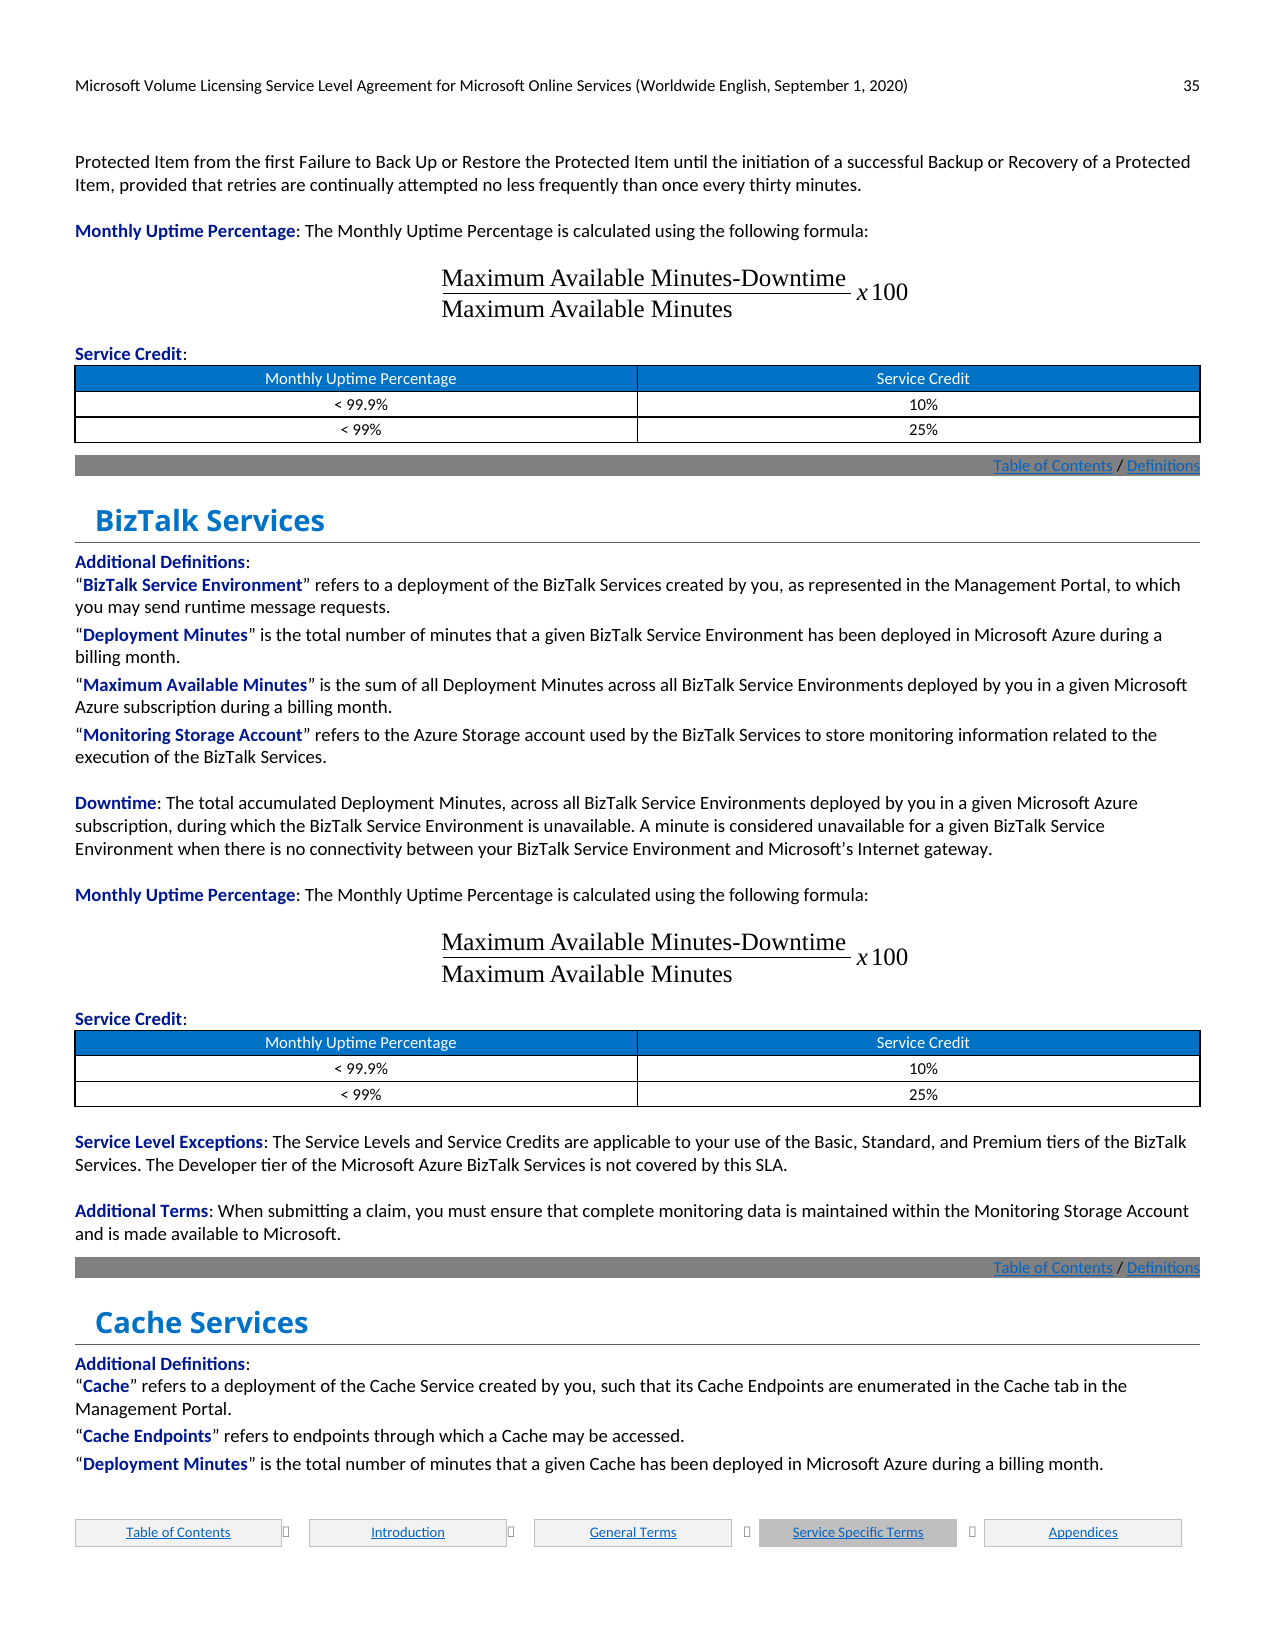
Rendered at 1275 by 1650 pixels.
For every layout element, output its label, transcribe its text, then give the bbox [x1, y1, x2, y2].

subtitle Cache Services [75, 1303, 1200, 1344]
list Service Credit: [75, 342, 1200, 365]
list Monthly Uptime Percentage: The Monthly Uptime Percentage is calculated using the following formula: [75, 219, 1200, 242]
table_header Monthly Uptime Percentage [76, 1031, 637, 1055]
list “Cache” refers to a deployment of the Cache Service created by you, such that its Cache Endpoints are enumerated in the Cache tab in the Management Portal. [75, 1374, 1200, 1420]
list “Deployment Minutes” is the total number of minutes that a given BizTalk Service Environment has been deployed in Microsoft Azure during a billing month. [75, 623, 1200, 668]
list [75, 150, 1200, 196]
list Additional Terms: When submitting a claim, you must ensure that complete monitoring data is maintained within the Monitoring Storage Account and is made available to Microsoft. [75, 1199, 1200, 1245]
list Table of Contents / Definitions [75, 1257, 1200, 1278]
table_cell 25% [638, 418, 1199, 442]
list “Maximum Available Minutes” is the sum of all Deployment Minutes across all BizTalk Service Environments deployed by you in a given Microsoft Azure subscription during a billing month. [75, 673, 1200, 718]
list Monthly Uptime Percentage: The Monthly Uptime Percentage is calculated using the following formula: [75, 883, 1200, 906]
list “Monitoring Storage Account” refers to the Azure Storage account used by the BizTalk Services to store monitoring information related to the execution of the BizTalk Services. [75, 723, 1200, 768]
table_cell < 99% [76, 418, 637, 442]
table_header Service Credit [638, 366, 1199, 391]
table_cell 25% [638, 1082, 1199, 1106]
list Service Level Exceptions: The Service Levels and Service Credits are applicable to your use of the Basic, Standard, and Premium tiers of the BizTalk Services. The Developer tier of the Microsoft Azure BizTalk Services is not covered by this SLA. [75, 1130, 1200, 1176]
table_cell 10% [638, 1056, 1199, 1081]
list “Cache Endpoints” refers to endpoints through which a Cache may be accessed. [75, 1424, 1200, 1447]
table_header Service Credit [638, 1031, 1199, 1055]
list Table of Contents / Definitions [75, 455, 1200, 476]
list Additional Definitions: [75, 550, 1200, 573]
list “BizTalk Service Environment” refers to a deployment of the BizTalk Services created by you, as represented in the Management Portal, to which you may send runtime message requests. [75, 573, 1200, 618]
subtitle BizTalk Services [75, 501, 1200, 542]
list “Deployment Minutes” is the total number of minutes that a given Cache has been deployed in Microsoft Azure during a billing month. [75, 1452, 1200, 1474]
table_cell < 99.9% [76, 392, 637, 416]
table_header Monthly Uptime Percentage [76, 366, 637, 391]
list Downtime: The total accumulated Deployment Minutes, across all BizTalk Service Environments deployed by you in a given Microsoft Azure subscription, during which the BizTalk Service Environment is unavailable. A minute is considered unavailable for a given BizTalk Service Environment when there is no connectivity between your BizTalk Service Environment and Microsoft’s Internet gateway. [75, 791, 1200, 860]
list Service Credit: [75, 1007, 1200, 1030]
list Additional Definitions: [75, 1352, 1200, 1374]
table_cell < 99% [76, 1082, 637, 1106]
table_cell 10% [638, 392, 1199, 416]
table_cell < 99.9% [76, 1056, 637, 1081]
